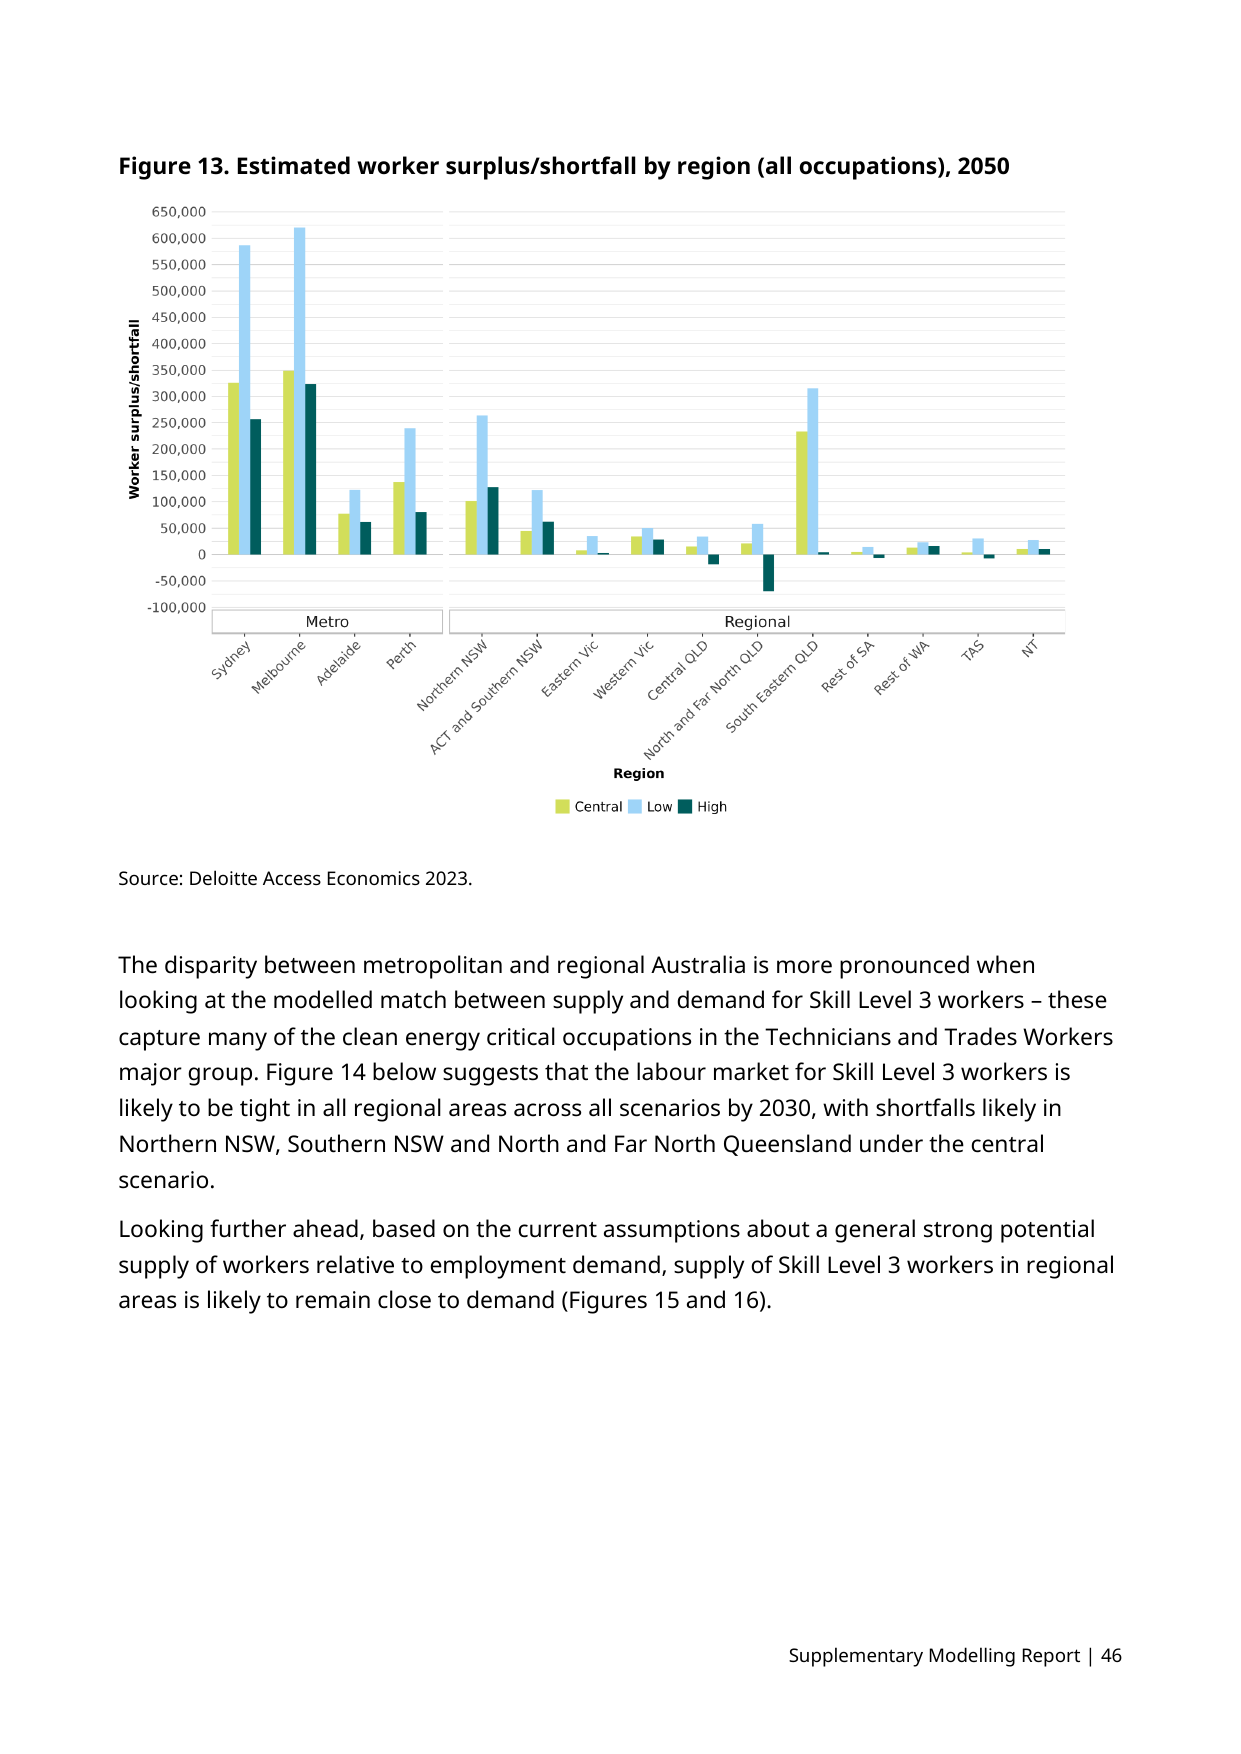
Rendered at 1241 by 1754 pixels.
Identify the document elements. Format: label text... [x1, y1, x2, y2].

text Figure 13. Estimated worker surplus/shortfall by region (all occupations), 2050 [118, 150, 1122, 181]
picture [118, 198, 1065, 831]
text The disparity between metropolitan and regional Australia is more pronounced when looking at the modelled match between supply and demand for Skill Level 3 workers – these capture many of the clean energy critical occupations in the Technicians and Trades Workers major group. Figure 14 below suggests that the labour market for Skill Level 3 workers is likely to be tight in all regional areas across all scenarios by 2030, with shortfalls likely in Northern NSW, Southern NSW and North and Far North Queensland under the central scenario. [118, 948, 1122, 1195]
text Source: Deloitte Access Economics 2023. [118, 865, 1122, 891]
text Looking further ahead, based on the current assumptions about a general strong potential supply of workers relative to employment demand, supply of Skill Level 3 workers in regional areas is likely to remain close to demand (Figures 15 and 16). [118, 1213, 1122, 1316]
